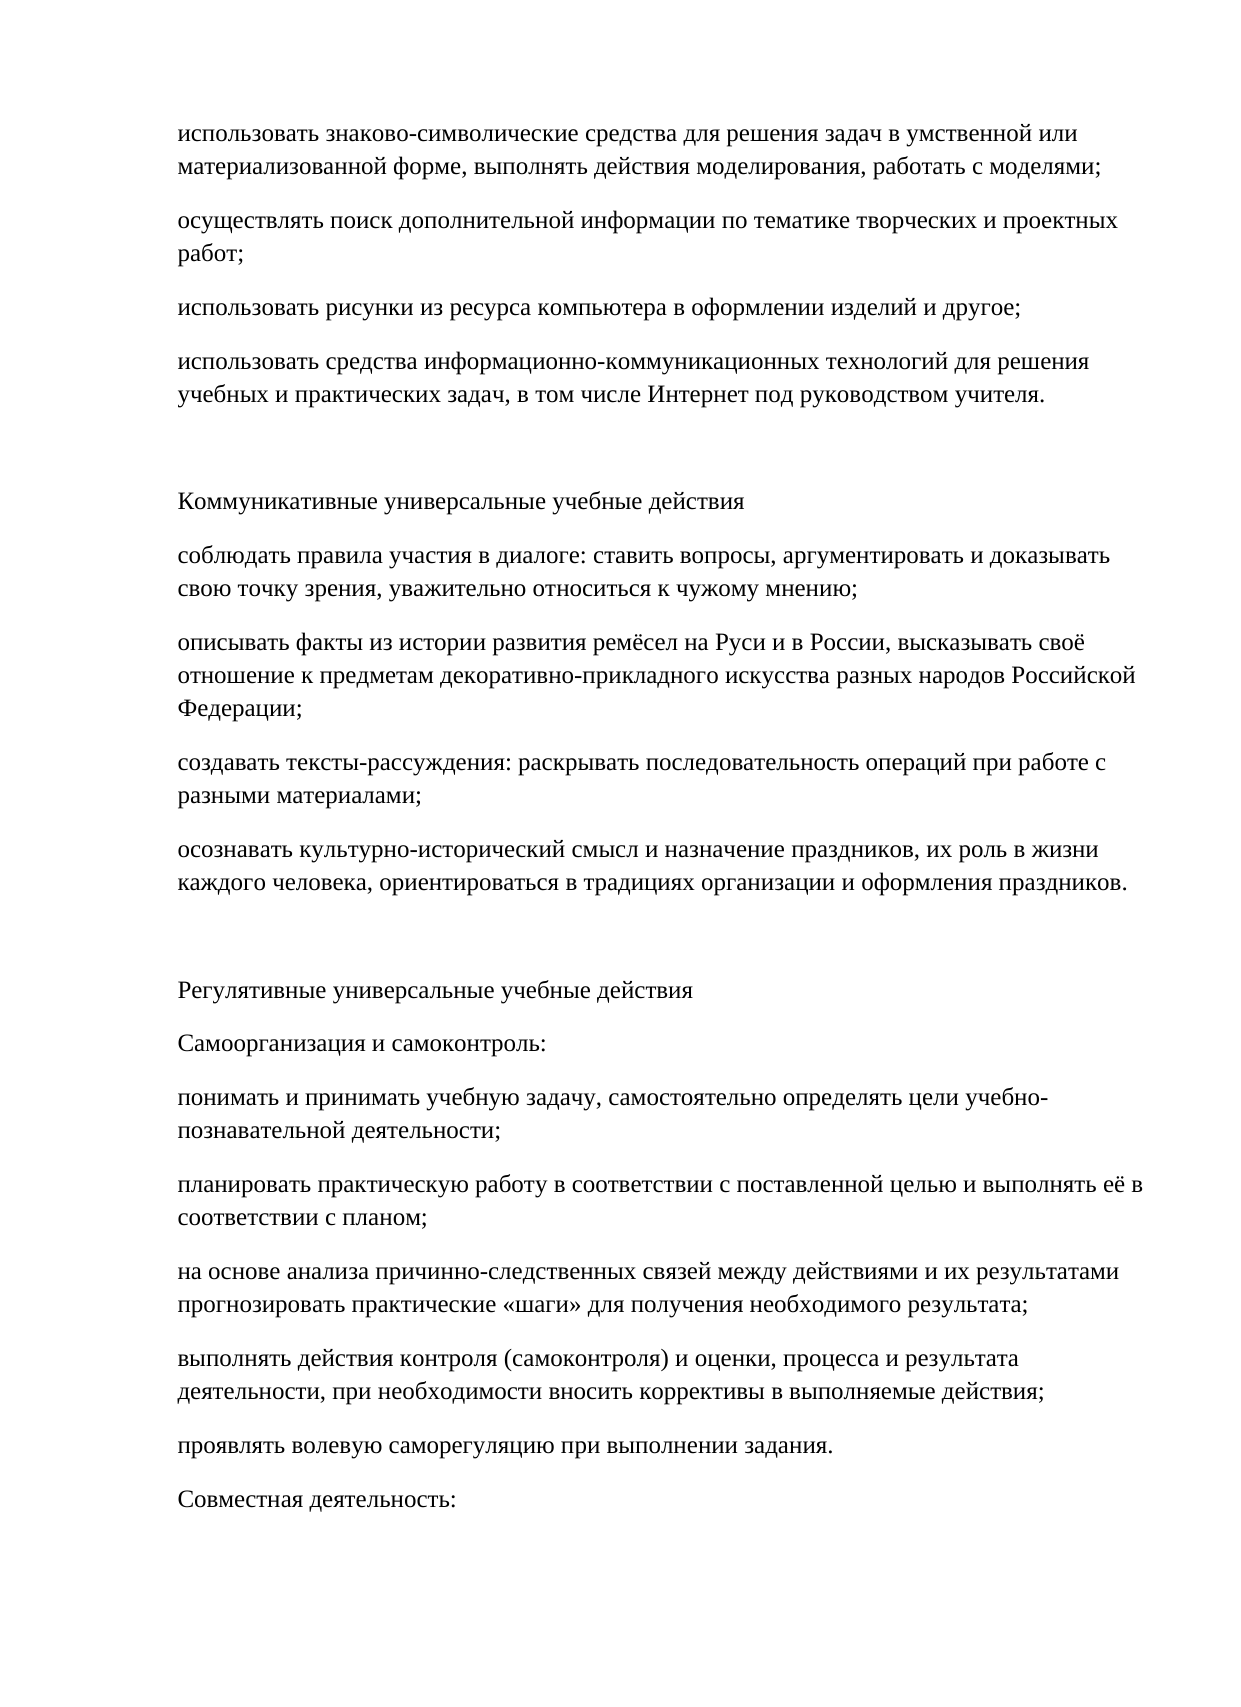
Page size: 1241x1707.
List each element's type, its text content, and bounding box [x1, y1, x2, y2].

text осуществлять поиск дополнительной информации по тематике творческих и проектных работ; [177, 205, 1152, 267]
text планировать практическую работу в соответствии с поставленной целью и выполнять её в соответствии с планом; [177, 1169, 1152, 1231]
text осознавать культурно-исторический смысл и назначение праздников, их роль в жизни каждого человека, ориентироваться в традициях организации и оформления праздников. [177, 834, 1152, 896]
text Коммуникативные универсальные учебные действия [177, 486, 1152, 515]
text понимать и принимать учебную задачу, самостоятельно определять цели учебно-познавательной деятельности; [177, 1082, 1152, 1144]
text соблюдать правила участия в диалоге: ставить вопросы, аргументировать и доказывать свою точку зрения, уважительно относиться к чужому мнению; [177, 540, 1152, 602]
text Регулятивные универсальные учебные действия [177, 975, 1152, 1003]
text Самоорганизация и самоконтроль: [177, 1028, 1152, 1057]
text проявлять волевую саморегуляцию при выполнении задания. [177, 1430, 1152, 1459]
text использовать средства информационно-коммуникационных технологий для решения учебных и практических задач, в том числе Интернет под руководством учителя. [177, 346, 1152, 407]
text Совместная деятельность: [177, 1484, 1152, 1512]
text использовать рисунки из ресурса компьютера в оформлении изделий и другое; [177, 292, 1152, 321]
text выполнять действия контроля (самоконтроля) и оценки, процесса и результата деятельности, при необходимости вносить коррективы в выполняемые действия; [177, 1343, 1152, 1405]
text на основе анализа причинно-следственных связей между действиями и их результатами прогнозировать практические «шаги» для получения необходимого результата; [177, 1256, 1152, 1318]
text использовать знаково-символические средства для решения задач в умственной или материализованной форме, выполнять действия моделирования, работать с моделями; [177, 118, 1152, 180]
text создавать тексты-рассуждения: раскрывать последовательность операций при работе с разными материалами; [177, 747, 1152, 809]
text описывать факты из истории развития ремёсел на Руси и в России, высказывать своё отношение к предметам декоративно-прикладного искусства разных народов Российской Федерации; [177, 627, 1152, 722]
